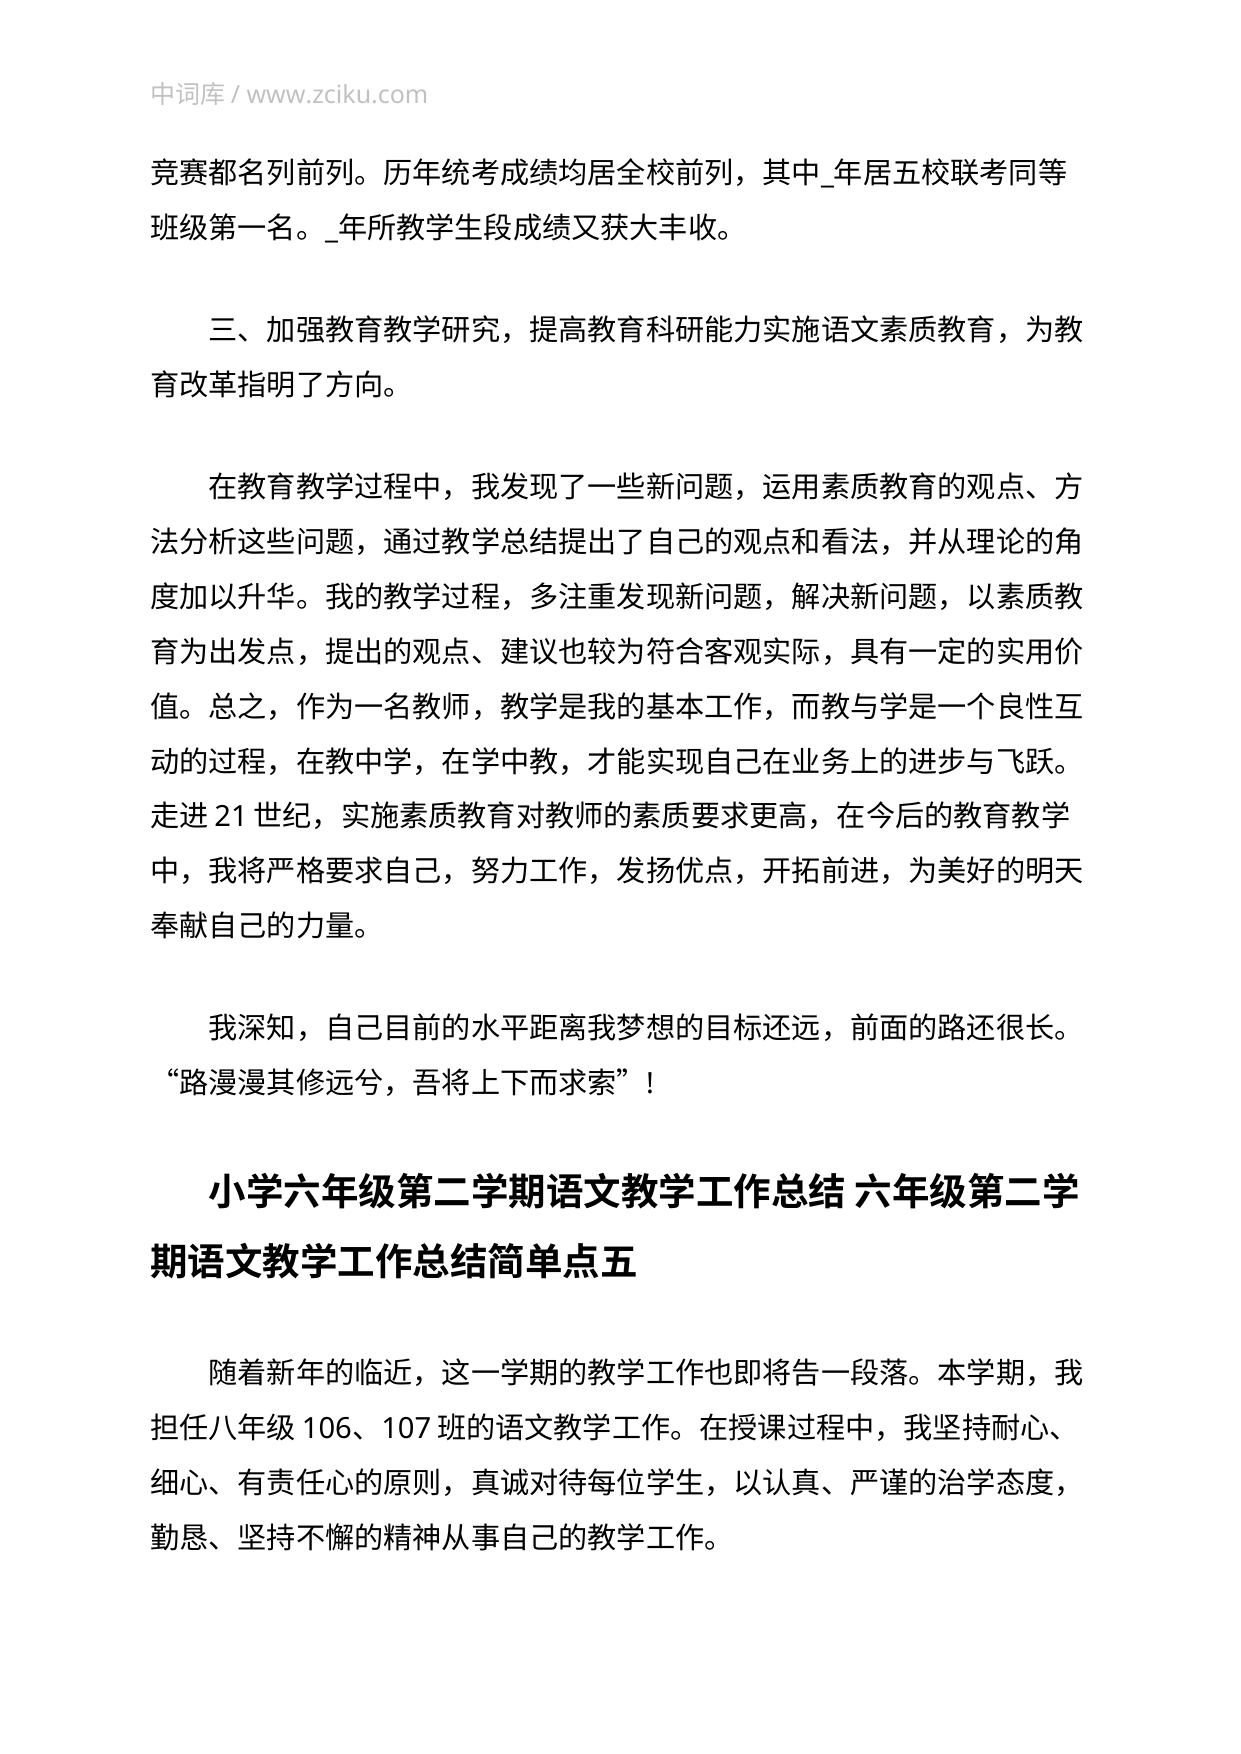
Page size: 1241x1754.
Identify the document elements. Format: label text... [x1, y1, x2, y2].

text 我深知，自己目前的水平距离我梦想的目标还远，前面的路还很长。“路漫漫其修远兮，吾将上下而求索”! [150, 1005, 1090, 1102]
text 小学六年级第二学期语文教学工作总结 六年级第二学期语文教学工作总结简单点五 [150, 1162, 1090, 1286]
text 三、加强教育教学研究，提高教育科研能力实施语文素质教育，为教育改革指明了方向。 [150, 307, 1090, 404]
text 在教育教学过程中，我发现了一些新问题，运用素质教育的观点、方法分析这些问题，通过教学总结提出了自己的观点和看法，并从理论的角度加以升华。我的教学过程，多注重发现新问题，解决新问题，以素质教育为出发点，提出的观点、建议也较为符合客观实际，具有一定的实用价值。总之，作为一名教师，教学是我的基本工作，而教与学是一个良性互动的过程，在教中学，在学中教，才能实现自己在业务上的进步与飞跃。走进21世纪，实施素质教育对教师的素质要求更高，在今后的教育教学中，我将严格要求自己，努力工作，发扬优点，开拓前进，为美好的明天奉献自己的力量。 [150, 464, 1090, 945]
text 随着新年的临近，这一学期的教学工作也即将告一段落。本学期，我担任八年级106、107班的语文教学工作。在授课过程中，我坚持耐心、细心、有责任心的原则，真诚对待每位学生，以认真、严谨的治学态度，勤恳、坚持不懈的精神从事自己的教学工作。 [150, 1349, 1090, 1557]
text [150, 150, 1090, 247]
